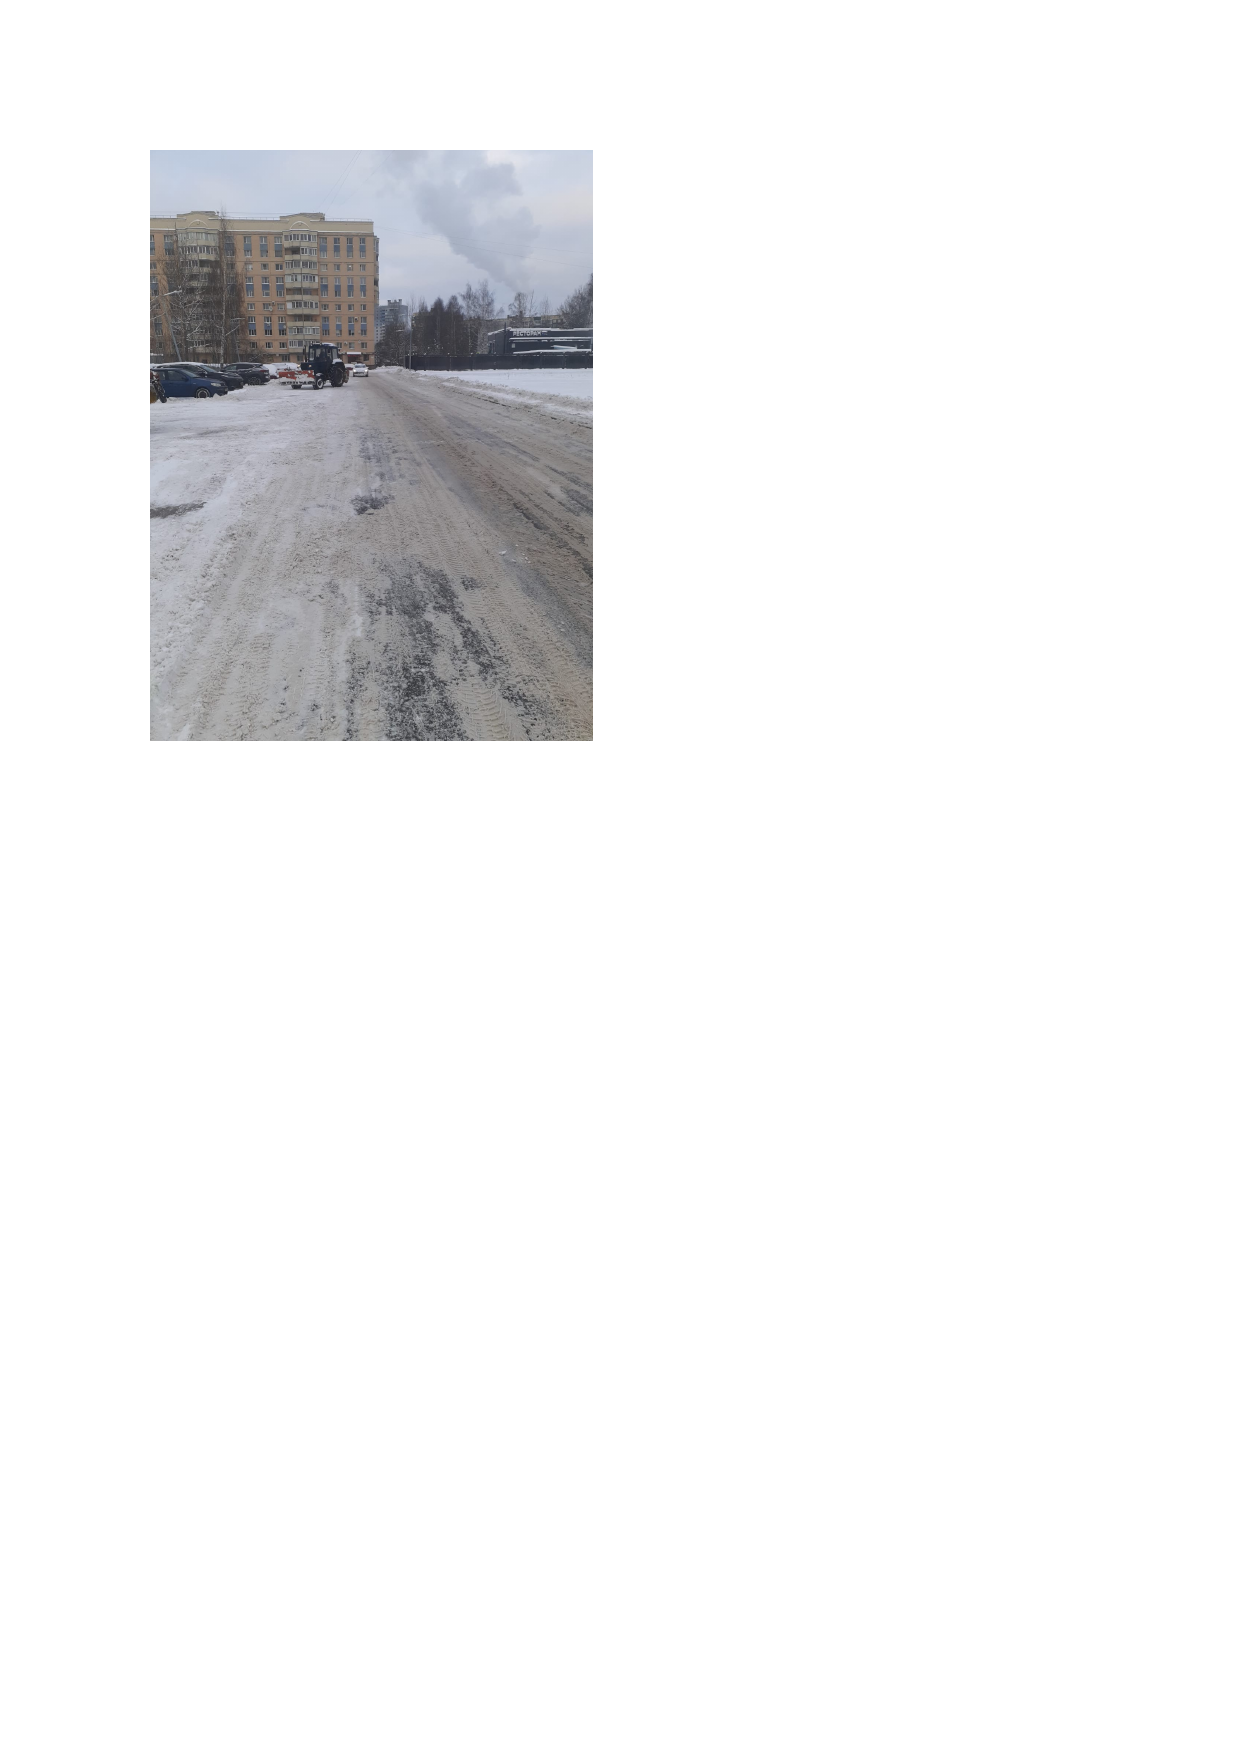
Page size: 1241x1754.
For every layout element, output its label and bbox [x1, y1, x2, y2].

picture [150, 150, 593, 741]
